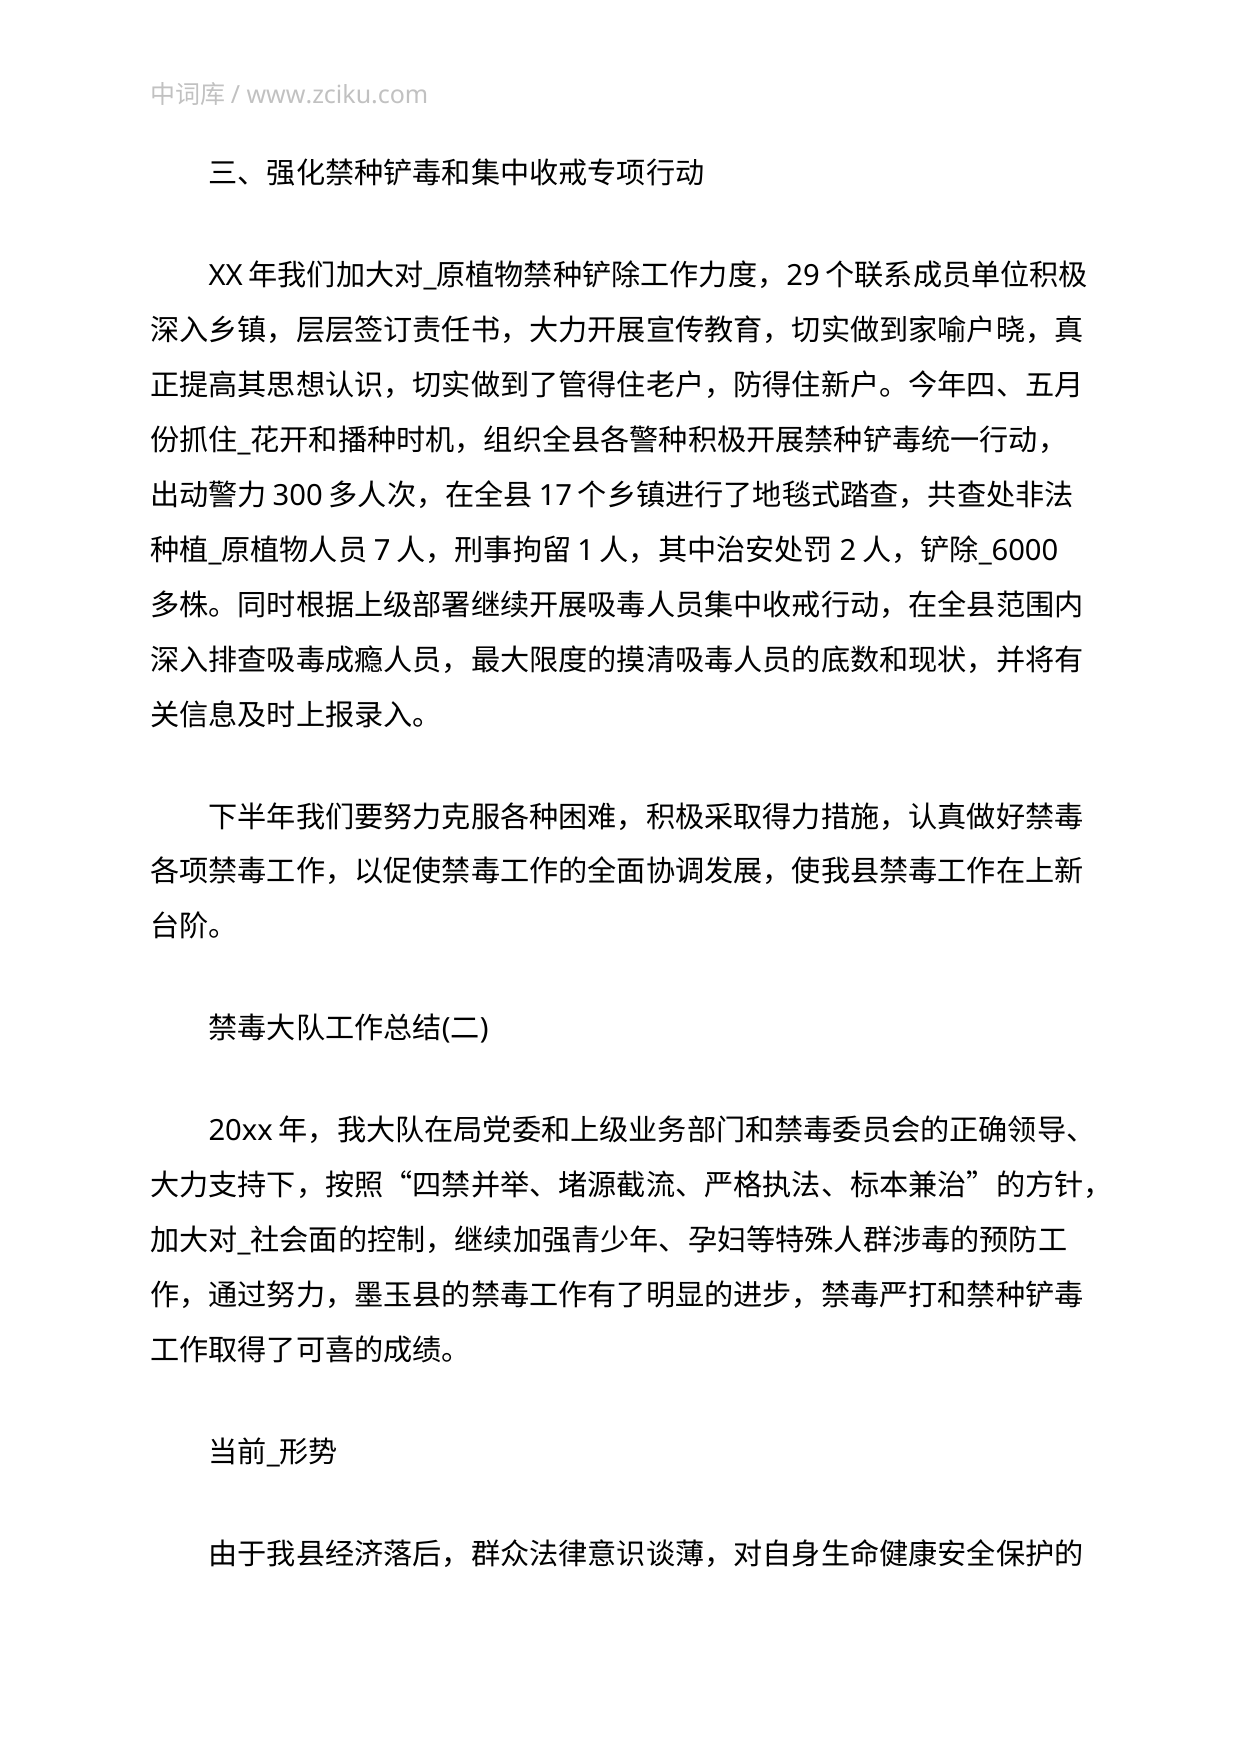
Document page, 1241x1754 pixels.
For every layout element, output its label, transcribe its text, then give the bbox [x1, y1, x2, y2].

text 当前_形势 [150, 1428, 1090, 1471]
text 下半年我们要努力克服各种困难，积极采取得力措施，认真做好禁毒各项禁毒工作，以促使禁毒工作的全面协调发展，使我县禁毒工作在上新台阶。 [150, 793, 1090, 945]
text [150, 1530, 1090, 1572]
text 20xx年，我大队在局党委和上级业务部门和禁毒委员会的正确领导、大力支持下，按照“四禁并举、堵源截流、严格执法、标本兼治”的方针，加大对_社会面的控制，继续加强青少年、孕妇等特殊人群涉毒的预防工作，通过努力，墨玉县的禁毒工作有了明显的进步，禁毒严打和禁种铲毒工作取得了可喜的成绩。 [150, 1107, 1090, 1369]
text 三、强化禁种铲毒和集中收戒专项行动 [150, 150, 1090, 192]
text 禁毒大队工作总结(二) [150, 1005, 1090, 1047]
text XX年我们加大对_原植物禁种铲除工作力度，29个联系成员单位积极深入乡镇，层层签订责任书，大力开展宣传教育，切实做到家喻户晓，真正提高其思想认识，切实做到了管得住老户，防得住新户。今年四、五月份抓住_花开和播种时机，组织全县各警种积极开展禁种铲毒统一行动，出动警力300多人次，在全县17个乡镇进行了地毯式踏查，共查处非法种植_原植物人员 7人，刑事拘留1人，其中治安处罚 2人，铲除_6000多株。同时根据上级部署继续开展吸毒人员集中收戒行动，在全县范围内深入排查吸毒成瘾人员，最大限度的摸清吸毒人员的底数和现状，并将有关信息及时上报录入。 [150, 252, 1090, 734]
